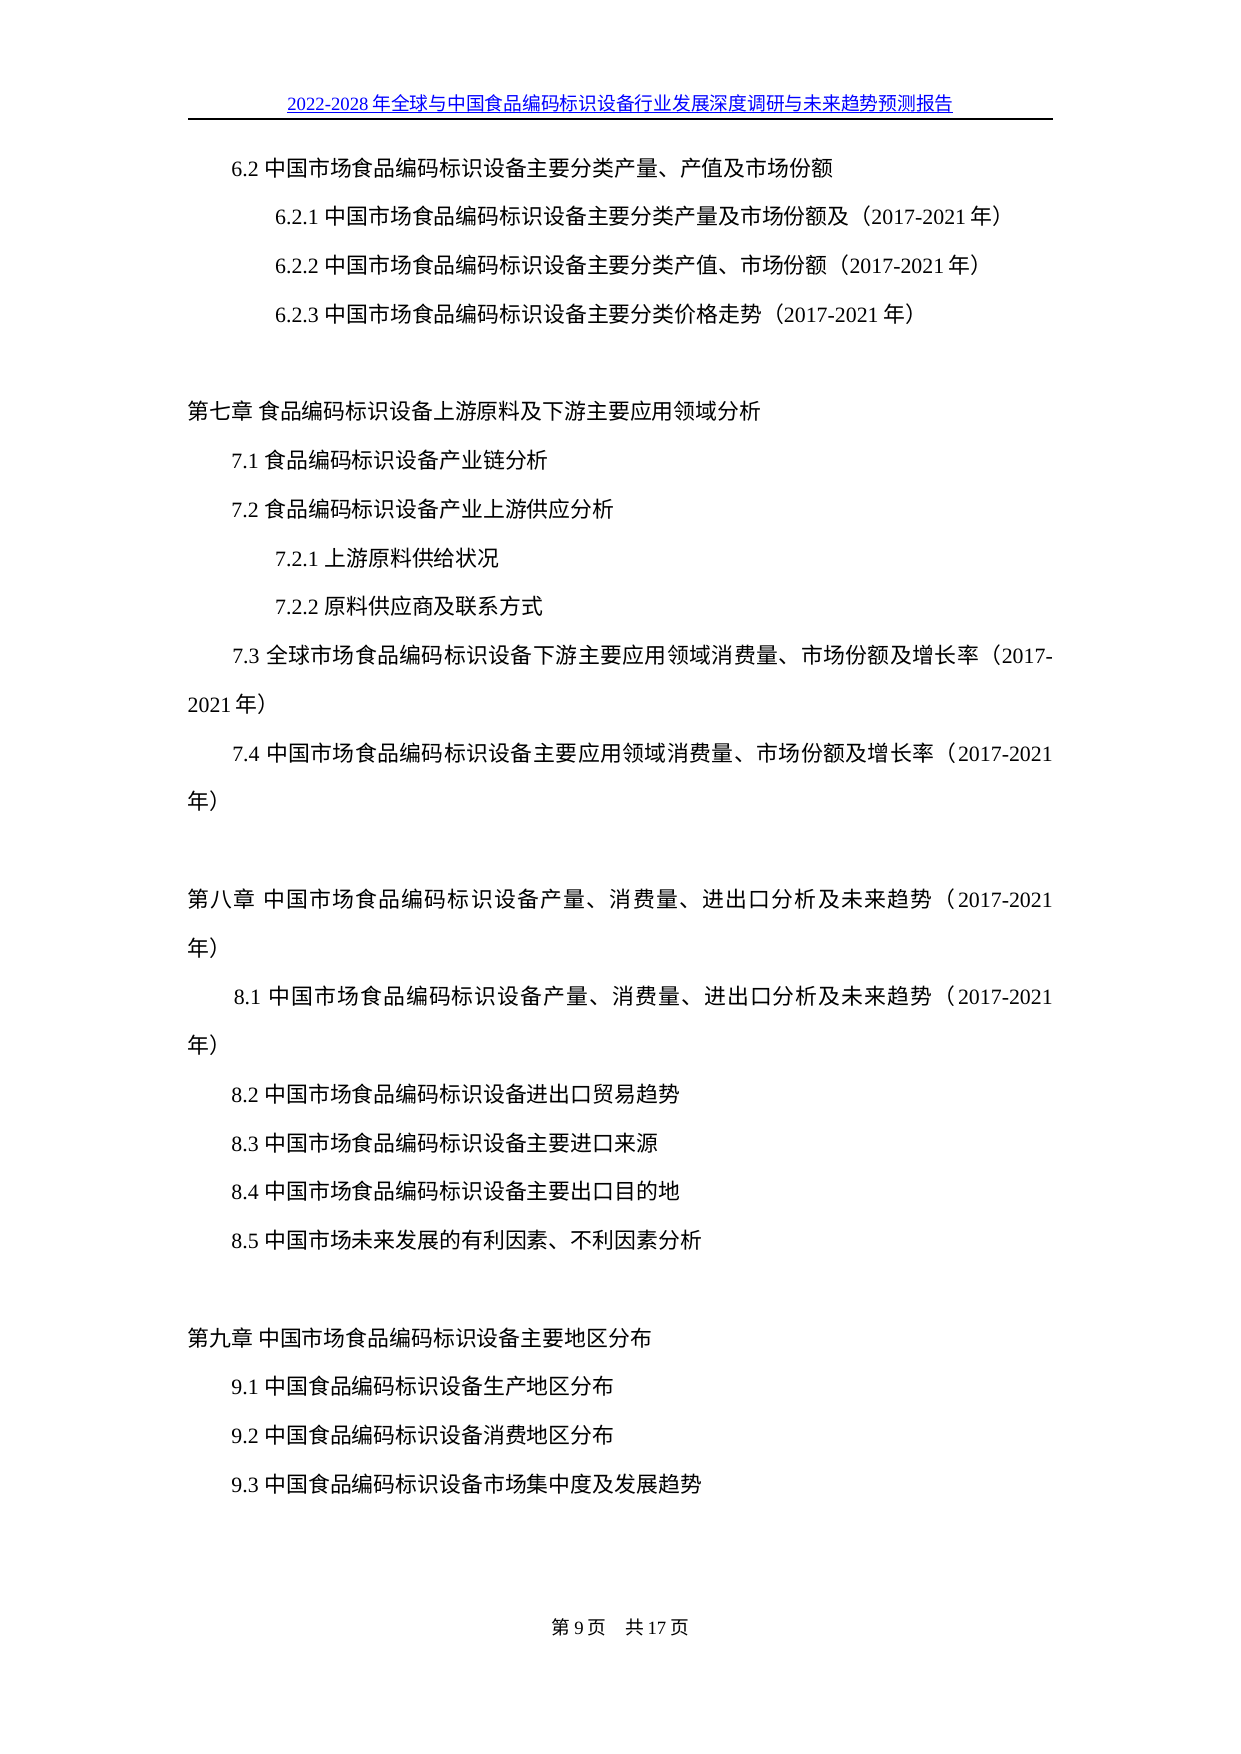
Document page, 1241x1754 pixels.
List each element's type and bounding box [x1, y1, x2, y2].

text [187, 150, 1053, 1499]
